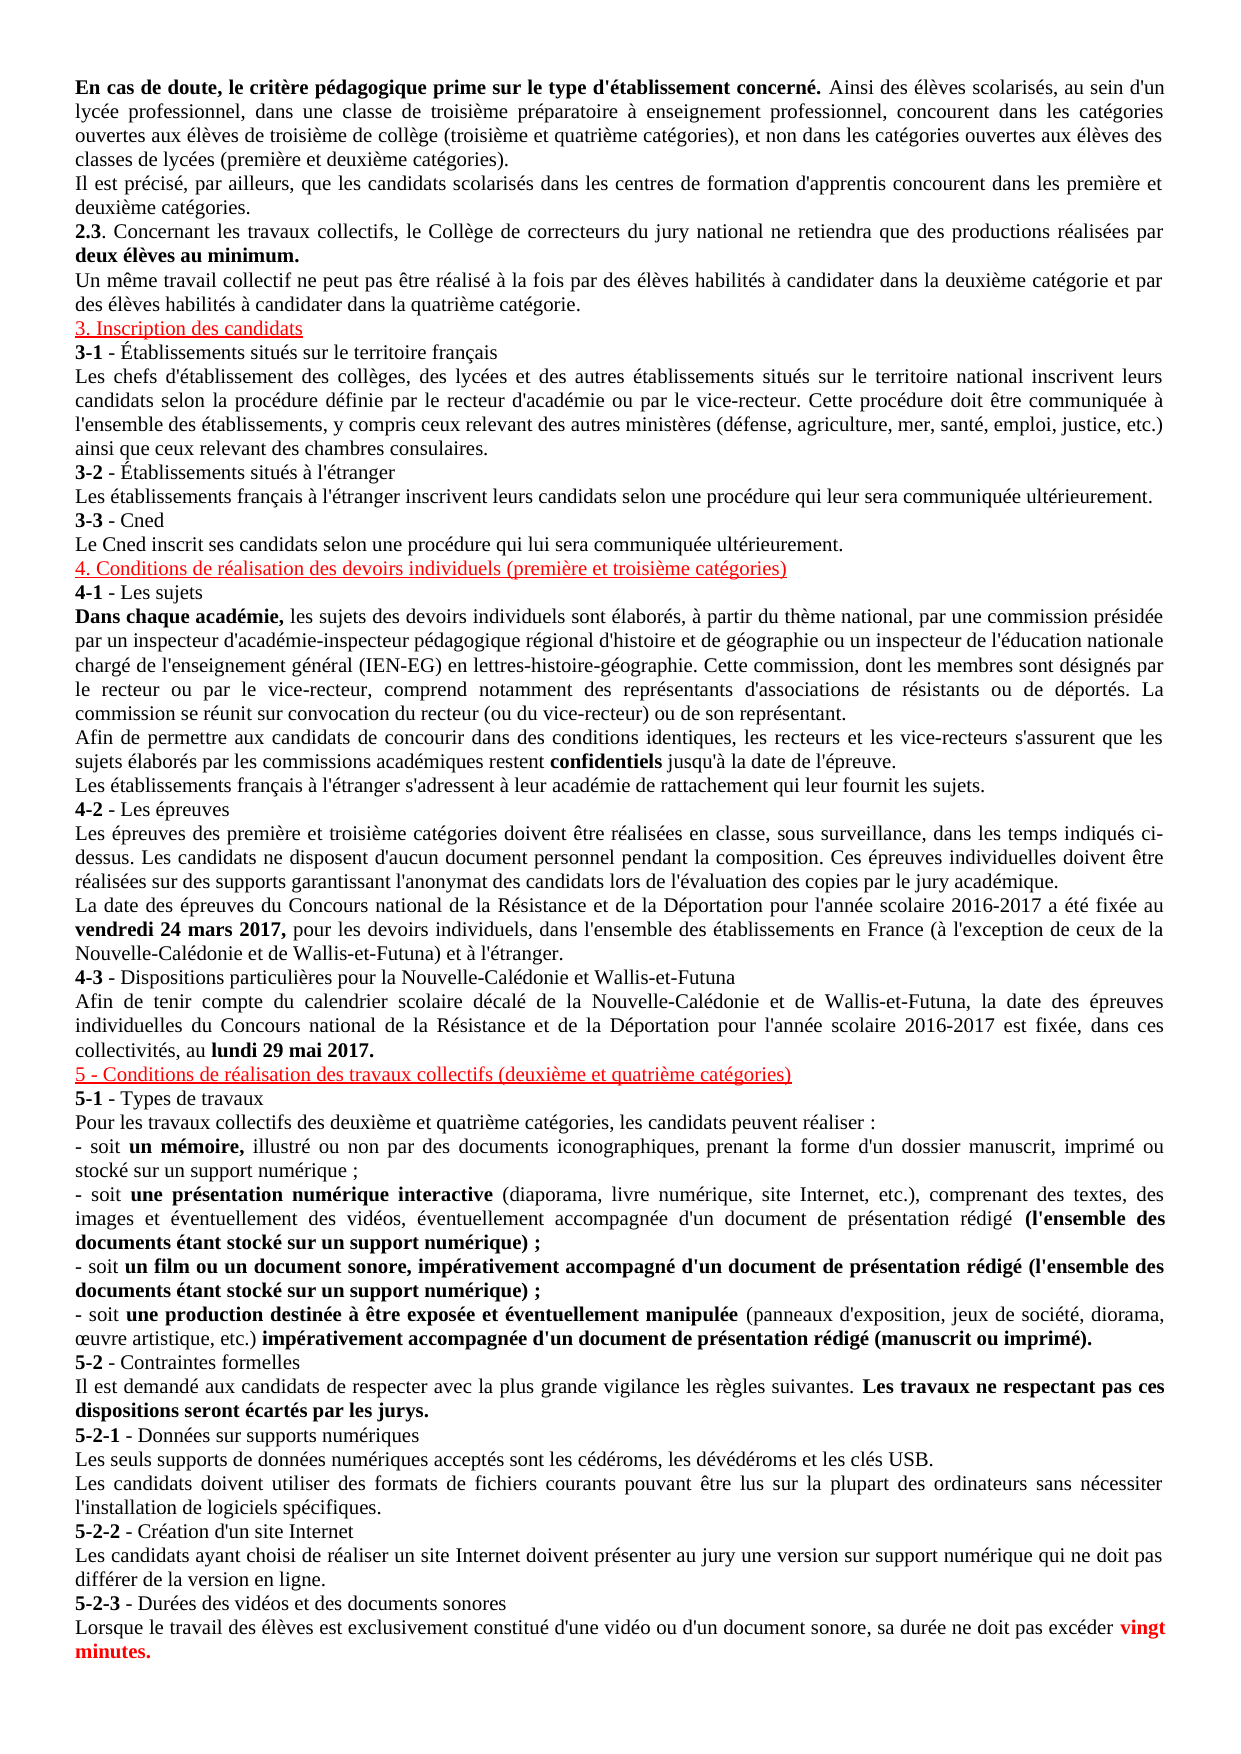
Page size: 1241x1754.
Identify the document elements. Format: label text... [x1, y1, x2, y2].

text 5-2-1 - Données sur supports numériques [75, 1422, 1165, 1447]
text Les chefs d'établissement des collèges, des lycées et des autres établissements situés sur le territoire national inscrivent leurs candidats selon la procédure définie par le recteur d'académie ou par le vice-recteur. Cette procédure doit être communiquée à l'ensemble des établissements, y compris ceux relevant des autres ministères (défense, agriculture, mer, santé, emploi, justice, etc.) ainsi que ceux relevant des chambres consulaires. [75, 364, 1165, 460]
text Dans chaque académie, les sujets des devoirs individuels sont élaborés, à partir du thème national, par une commission présidée par un inspecteur d'académie-inspecteur pédagogique régional d'histoire et de géographie ou un inspecteur de l'éducation nationale chargé de l'enseignement général (IEN-EG) en lettres-histoire-géographie. Cette commission, dont les membres sont désignés par le recteur ou par le vice-recteur, comprend notamment des représentants d'associations de résistants ou de déportés. La commission se réunit sur convocation du recteur (ou du vice-recteur) ou de son représentant. [75, 604, 1165, 725]
text Afin de permettre aux candidats de concourir dans des conditions identiques, les recteurs et les vice-recteurs s'assurent que les sujets élaborés par les commissions académiques restent confidentiels jusqu'à la date de l'épreuve. [75, 725, 1165, 773]
text Il est demandé aux candidats de respecter avec la plus grande vigilance les règles suivantes. Les travaux ne respectant pas ces dispositions seront écartés par les jurys. [75, 1374, 1165, 1422]
text 4-1 - Les sujets [75, 580, 1165, 604]
text Un même travail collectif ne peut pas être réalisé à la fois par des élèves habilités à candidater dans la deuxième catégorie et par des élèves habilités à candidater dans la quatrième catégorie. [75, 267, 1165, 316]
text 5-2-2 - Création d'un site Internet [75, 1519, 1165, 1543]
text 2.3. Concernant les travaux collectifs, le Collège de correcteurs du jury national ne retiendra que des productions réalisées par deux élèves au minimum. [75, 219, 1165, 267]
text 4. Conditions de réalisation des devoirs individuels (première et troisième catégories) [75, 556, 1165, 580]
text 4-2 - Les épreuves [75, 797, 1165, 821]
text 3-1 - Établissements situés sur le territoire français [75, 340, 1165, 364]
text Les seuls supports de données numériques acceptés sont les cédéroms, les dévédéroms et les clés USB. [75, 1447, 1165, 1471]
text Les candidats doivent utiliser des formats de fichiers courants pouvant être lus sur la plupart des ordinateurs sans nécessiter l'installation de logiciels spécifiques. [75, 1471, 1165, 1519]
text - soit un film ou un document sonore, impérativement accompagné d'un document de présentation rédigé (l'ensemble des documents étant stocké sur un support numérique) ; [75, 1254, 1165, 1302]
text La date des épreuves du Concours national de la Résistance et de la Déportation pour l'année scolaire 2016-2017 a été fixée au vendredi 24 mars 2017, pour les devoirs individuels, dans l'ensemble des établissements en France (à l'exception de ceux de la Nouvelle-Calédonie et de Wallis-et-Futuna) et à l'étranger. [75, 893, 1165, 965]
text Les candidats ayant choisi de réaliser un site Internet doivent présenter au jury une version sur support numérique qui ne doit pas différer de la version en ligne. [75, 1543, 1165, 1591]
text Pour les travaux collectifs des deuxième et quatrième catégories, les candidats peuvent réaliser : [75, 1110, 1165, 1134]
text 4-3 - Dispositions particulières pour la Nouvelle-Calédonie et Wallis-et-Futuna [75, 965, 1165, 989]
text Il est précisé, par ailleurs, que les candidats scolarisés dans les centres de formation d'apprentis concourent dans les première et deuxième catégories. [75, 171, 1165, 219]
text Les établissements français à l'étranger inscrivent leurs candidats selon une procédure qui leur sera communiquée ultérieurement. [75, 484, 1165, 508]
text 3-2 - Établissements situés à l'étranger [75, 460, 1165, 484]
text Les épreuves des première et troisième catégories doivent être réalisées en classe, sous surveillance, dans les temps indiqués ci-dessus. Les candidats ne disposent d'aucun document personnel pendant la composition. Ces épreuves individuelles doivent être réalisées sur des supports garantissant l'anonymat des candidats lors de l'évaluation des copies par le jury académique. [75, 821, 1165, 893]
text Afin de tenir compte du calendrier scolaire décalé de la Nouvelle-Calédonie et de Wallis-et-Futuna, la date des épreuves individuelles du Concours national de la Résistance et de la Déportation pour l'année scolaire 2016-2017 est fixée, dans ces collectivités, au lundi 29 mai 2017. [75, 989, 1165, 1062]
text Les établissements français à l'étranger s'adressent à leur académie de rattachement qui leur fournit les sujets. [75, 773, 1165, 797]
text 3. Inscription des candidats [75, 316, 1165, 340]
text - soit une production destinée à être exposée et éventuellement manipulée (panneaux d'exposition, jeux de société, diorama, œuvre artistique, etc.) impérativement accompagnée d'un document de présentation rédigé (manuscrit ou imprimé). [75, 1302, 1165, 1350]
text Le Cned inscrit ses candidats selon une procédure qui lui sera communiquée ultérieurement. [75, 532, 1165, 556]
text 5 - Conditions de réalisation des travaux collectifs (deuxième et quatrième catégories) [75, 1062, 1165, 1086]
text En cas de doute, le critère pédagogique prime sur le type d'établissement concerné. Ainsi des élèves scolarisés, au sein d'un lycée professionnel, dans une classe de troisième préparatoire à enseignement professionnel, concourent dans les catégories ouvertes aux élèves de troisième de collège (troisième et quatrième catégories), et non dans les catégories ouvertes aux élèves des classes de lycées (première et deuxième catégories). [75, 75, 1165, 171]
text - soit une présentation numérique interactive (diaporama, livre numérique, site Internet, etc.), comprenant des textes, des images et éventuellement des vidéos, éventuellement accompagnée d'un document de présentation rédigé (l'ensemble des documents étant stocké sur un support numérique) ; [75, 1182, 1165, 1254]
text 5-1 - Types de travaux [75, 1086, 1165, 1110]
text Lorsque le travail des élèves est exclusivement constitué d'une vidéo ou d'un document sonore, sa durée ne doit pas excéder vingt minutes. [75, 1615, 1165, 1663]
text 5-2 - Contraintes formelles [75, 1350, 1165, 1374]
text 5-2-3 - Durées des vidéos et des documents sonores [75, 1591, 1165, 1615]
text 3-3 - Cned [75, 508, 1165, 532]
text - soit un mémoire, illustré ou non par des documents iconographiques, prenant la forme d'un dossier manuscrit, imprimé ou stocké sur un support numérique ; [75, 1134, 1165, 1182]
